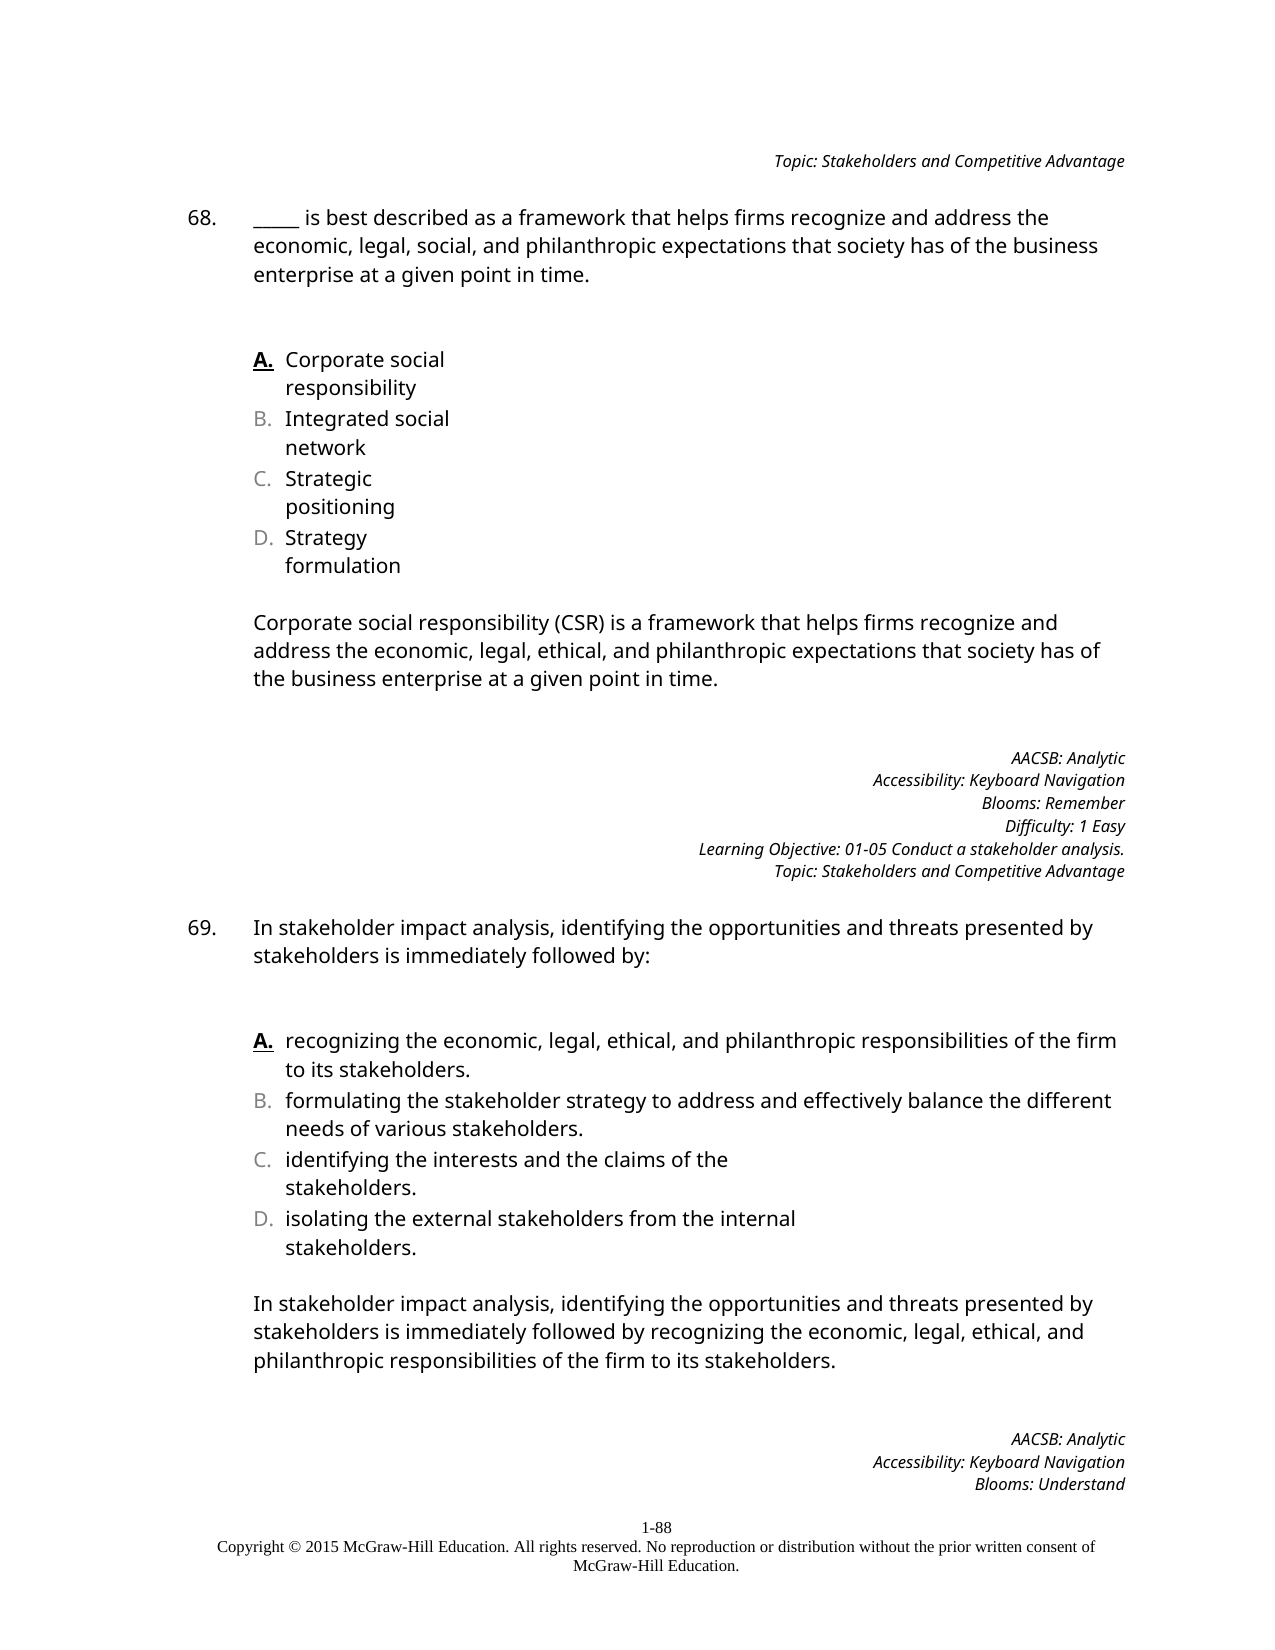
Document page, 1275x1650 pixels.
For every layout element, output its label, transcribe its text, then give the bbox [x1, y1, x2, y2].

table_header 69. [188, 913, 253, 1402]
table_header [188, 150, 1125, 201]
table_header In stakeholder impact analysis, identifying the opportunities and threats presented by stakeholders is immediately followed by: In stakeholder impact analysis, identifying the opportunities and threats presented by stakeholders is immediately followed by recognizing the economic, legal, ethical, and philanthropic responsibilities of the firm to its stakeholders. [253, 913, 1125, 1402]
table_header _____ is best described as a framework that helps firms recognize and address the economic, legal, social, and philanthropic expectations that society has of the business enterprise at a given point in time. Corporate social responsibility (CSR) is a framework that helps firms recognize and address the economic, legal, ethical, and philanthropic expectations that society has of the business enterprise at a given point in time. [253, 203, 1125, 721]
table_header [188, 1428, 1125, 1496]
table_header 68. [188, 203, 253, 721]
